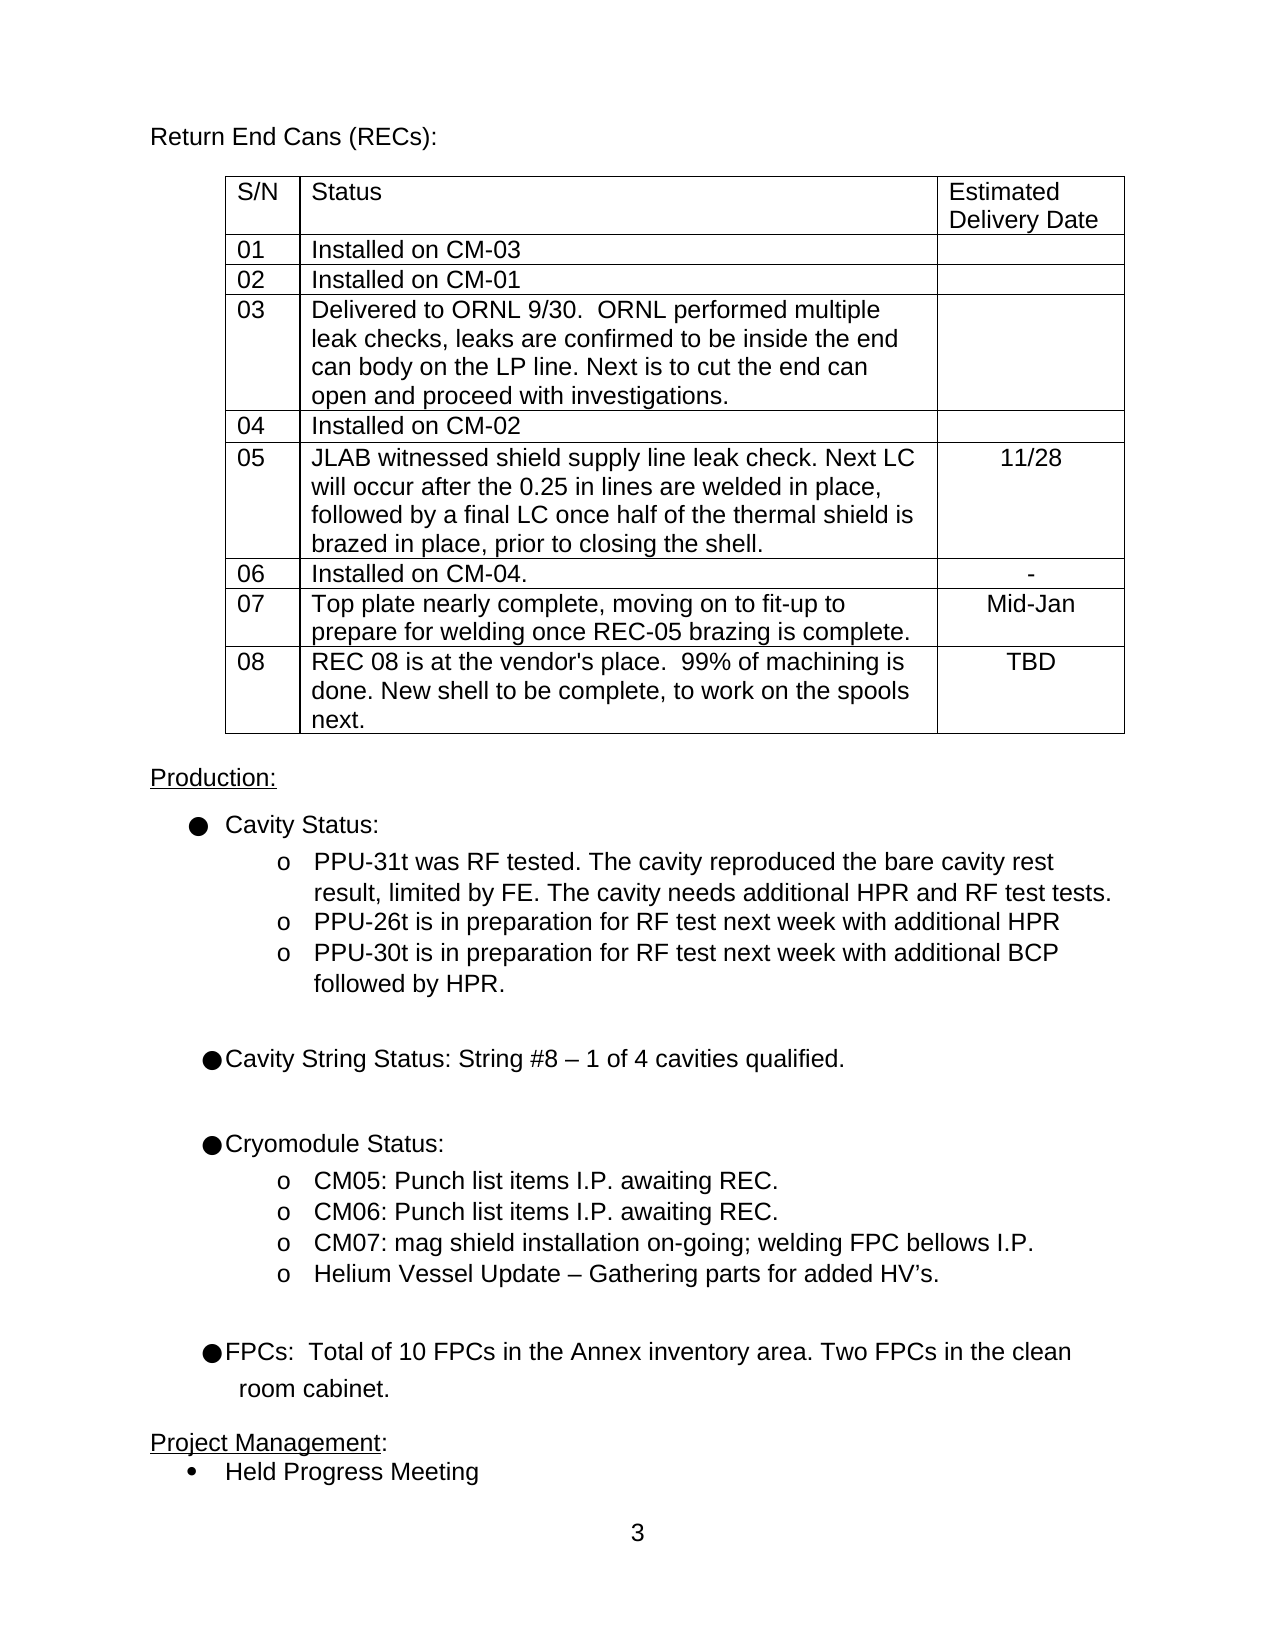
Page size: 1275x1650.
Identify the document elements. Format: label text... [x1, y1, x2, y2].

table_cell - [938, 559, 1124, 587]
table_header Status [301, 177, 937, 234]
table_header S/N [226, 177, 299, 234]
table_cell Delivered to ORNL 9/30. ORNL performed multiple leak checks, leaks are confirmed to be inside the end can body on the LP line. Next is to cut the end can open and proceed with investigations. [301, 295, 937, 410]
text Return End Cans (RECs): [150, 122, 1125, 151]
table_cell 03 [226, 295, 299, 410]
list PPU-30t is in preparation for RF test next week with additional BCP followed by HPR. [276, 938, 1125, 998]
table_cell JLAB witnessed shield supply line leak check. Next LC will occur after the 0.25 in lines are welded in place, followed by a final LC once half of the thermal shield is brazed in place, prior to closing the shell. [301, 443, 937, 558]
list Held Progress Meeting [187, 1457, 1125, 1486]
table_cell 07 [226, 589, 299, 646]
text Production: [150, 763, 1125, 792]
table_cell Installed on CM-02 [301, 411, 937, 442]
list PPU-26t is in preparation for RF test next week with additional HPR [276, 907, 1125, 938]
table_cell [938, 411, 1124, 442]
table_cell Installed on CM-03 [301, 235, 937, 264]
list CM07: mag shield installation on-going; welding FPC bellows I.P. [276, 1228, 1125, 1259]
table_cell 01 [226, 235, 299, 264]
table_cell Top plate nearly complete, moving on to fit-up to prepare for welding once REC-05 brazing is complete. [301, 589, 937, 646]
table_cell [938, 265, 1124, 294]
table_cell 02 [226, 265, 299, 294]
table_cell Installed on CM-01 [301, 265, 937, 294]
list CM05: Punch list items I.P. awaiting REC. [276, 1166, 1125, 1197]
table_cell TBD [938, 647, 1124, 733]
text Project Management: [150, 1428, 1125, 1457]
table_cell 11/28 [938, 443, 1124, 558]
table_cell 06 [226, 559, 299, 587]
list Cavity Status: [187, 796, 1125, 847]
table_cell Mid-Jan [938, 589, 1124, 646]
table_cell [938, 235, 1124, 264]
table_cell Installed on CM-04. [301, 559, 937, 587]
list Cryomodule Status: [201, 1115, 1125, 1166]
list FPCs: Total of 10 FPCs in the Annex inventory area. Two FPCs in the clean room cabinet. [201, 1323, 1125, 1403]
list PPU-31t was RF tested. The cavity reproduced the bare cavity rest result, limited by FE. The cavity needs additional HPR and RF test tests. [276, 847, 1125, 907]
list CM06: Punch list items I.P. awaiting REC. [276, 1197, 1125, 1228]
list Helium Vessel Update – Gathering parts for added HV’s. [276, 1259, 1125, 1290]
table_header Estimated Delivery Date [938, 177, 1124, 234]
table_cell 08 [226, 647, 299, 733]
table_cell [938, 295, 1124, 410]
list Cavity String Status: String #8 – 1 of 4 cavities qualified. [201, 1031, 1125, 1082]
table_cell 05 [226, 443, 299, 558]
table_cell REC 08 is at the vendor's place. 99% of machining is done. New shell to be complete, to work on the spools next. [301, 647, 937, 733]
table_cell 04 [226, 411, 299, 442]
